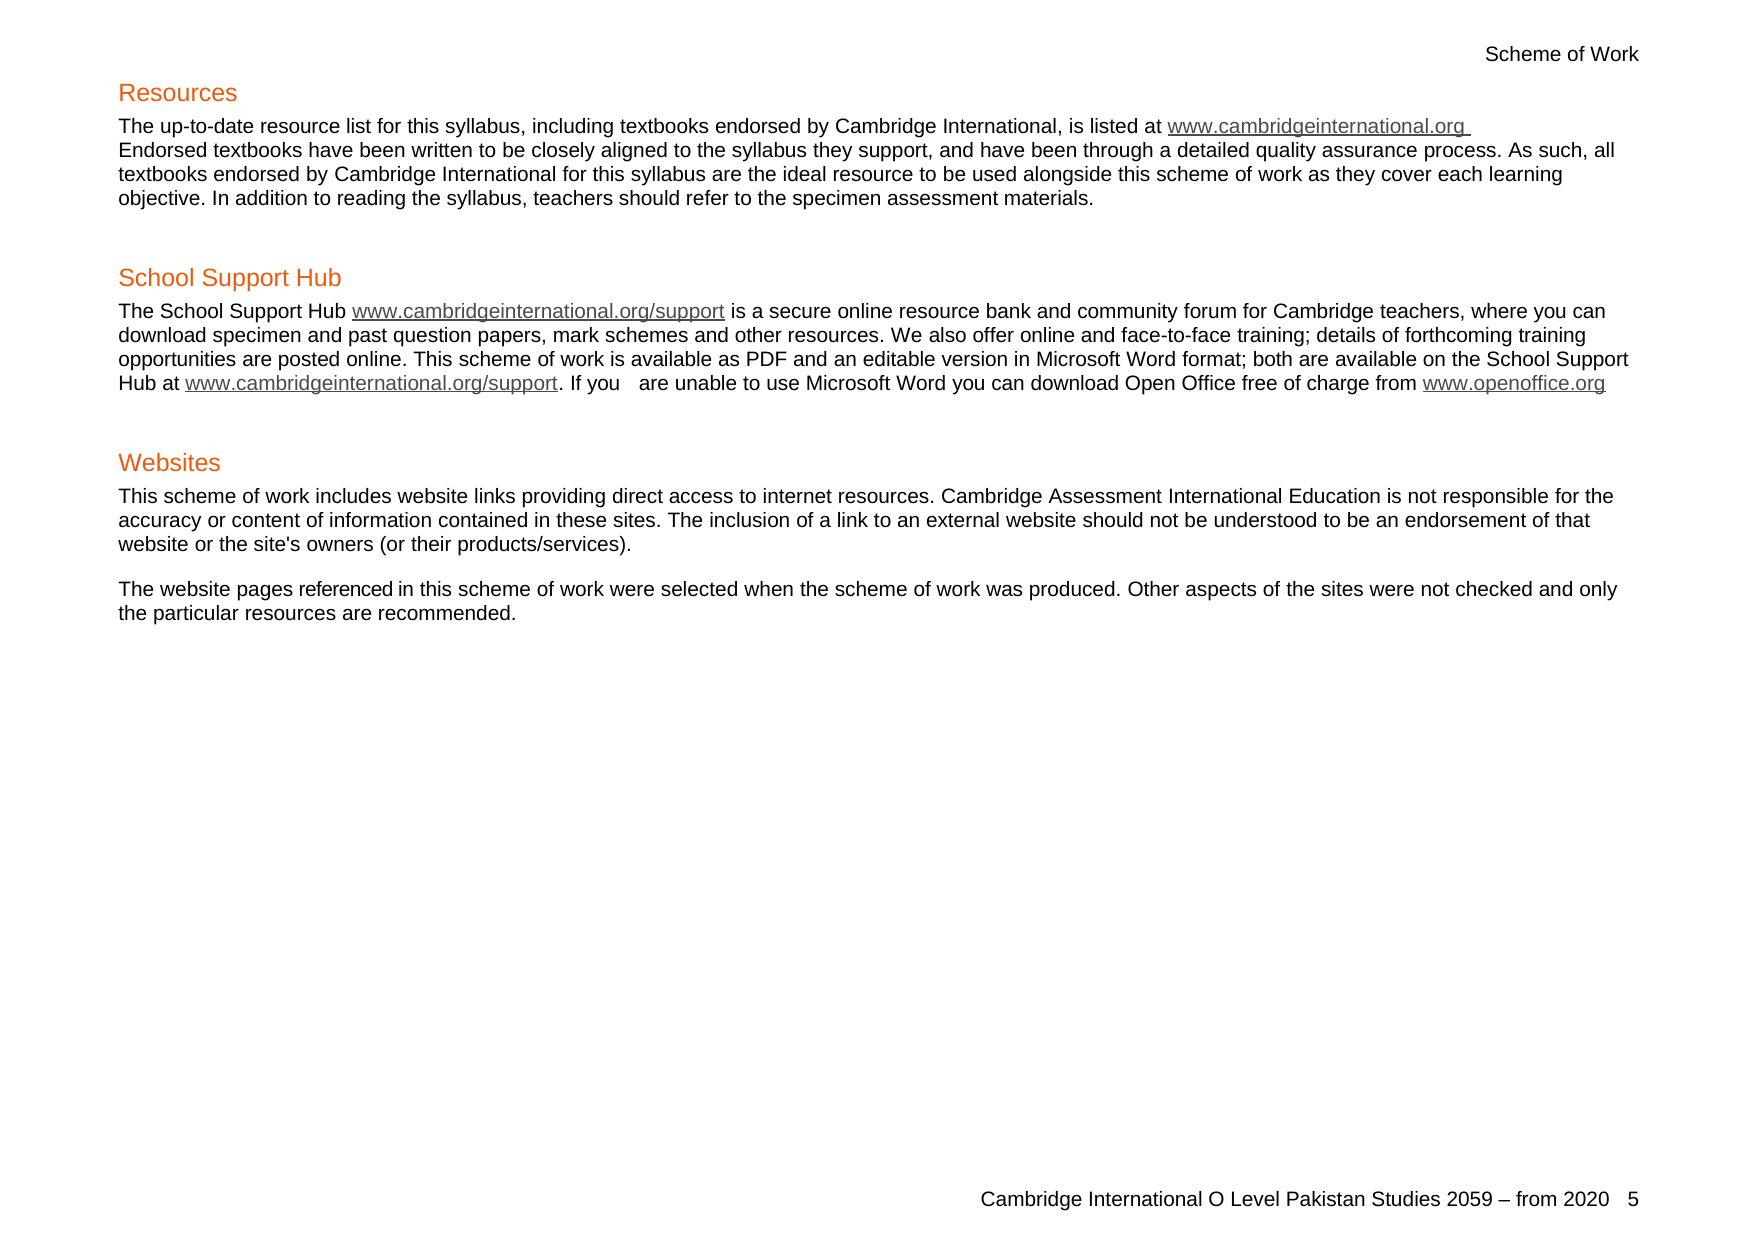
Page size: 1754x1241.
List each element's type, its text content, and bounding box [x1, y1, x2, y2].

text The up-to-date resource list for this syllabus, including textbooks endorsed by Cambridge International, is listed at www.cambridgeinternational.org [118, 113, 1639, 137]
text This scheme of work includes website links providing direct access to internet resources. Cambridge Assessment International Education is not responsible for the accuracy or content of information contained in these sites. The inclusion of a link to an external website should not be understood to be an endorsement of that website or the site's owners (or their products/services). [118, 483, 1639, 555]
text The School Support Hub www.cambridgeinternational.org/support is a secure online resource bank and community forum for Cambridge teachers, where you can download specimen and past question papers, mark schemes and other resources. We also offer online and face-to-face training; details of forthcoming training opportunities are posted online. This scheme of work is available as PDF and an editable version in Microsoft Word format; both are available on the School Support Hub at www.cambridgeinternational.org/support. If you are unable to use Microsoft Word you can download Open Office free of charge from www.openoffice.org [118, 298, 1639, 394]
text Endorsed textbooks have been written to be closely aligned to the syllabus they support, and have been through a detailed quality assurance process. As such, all textbooks endorsed by Cambridge International for this syllabus are the ideal resource to be used alongside this scheme of work as they cover each learning objective. In addition to reading the syllabus, teachers should refer to the specimen assessment materials. [118, 137, 1639, 209]
subtitle Websites [118, 448, 1639, 477]
subtitle Resources [118, 78, 1639, 107]
subtitle School Support Hub [118, 263, 1639, 292]
text The website pages referenced in this scheme of work were selected when the scheme of work was produced. Other aspects of the sites were not checked and only the particular resources are recommended. [118, 577, 1639, 625]
